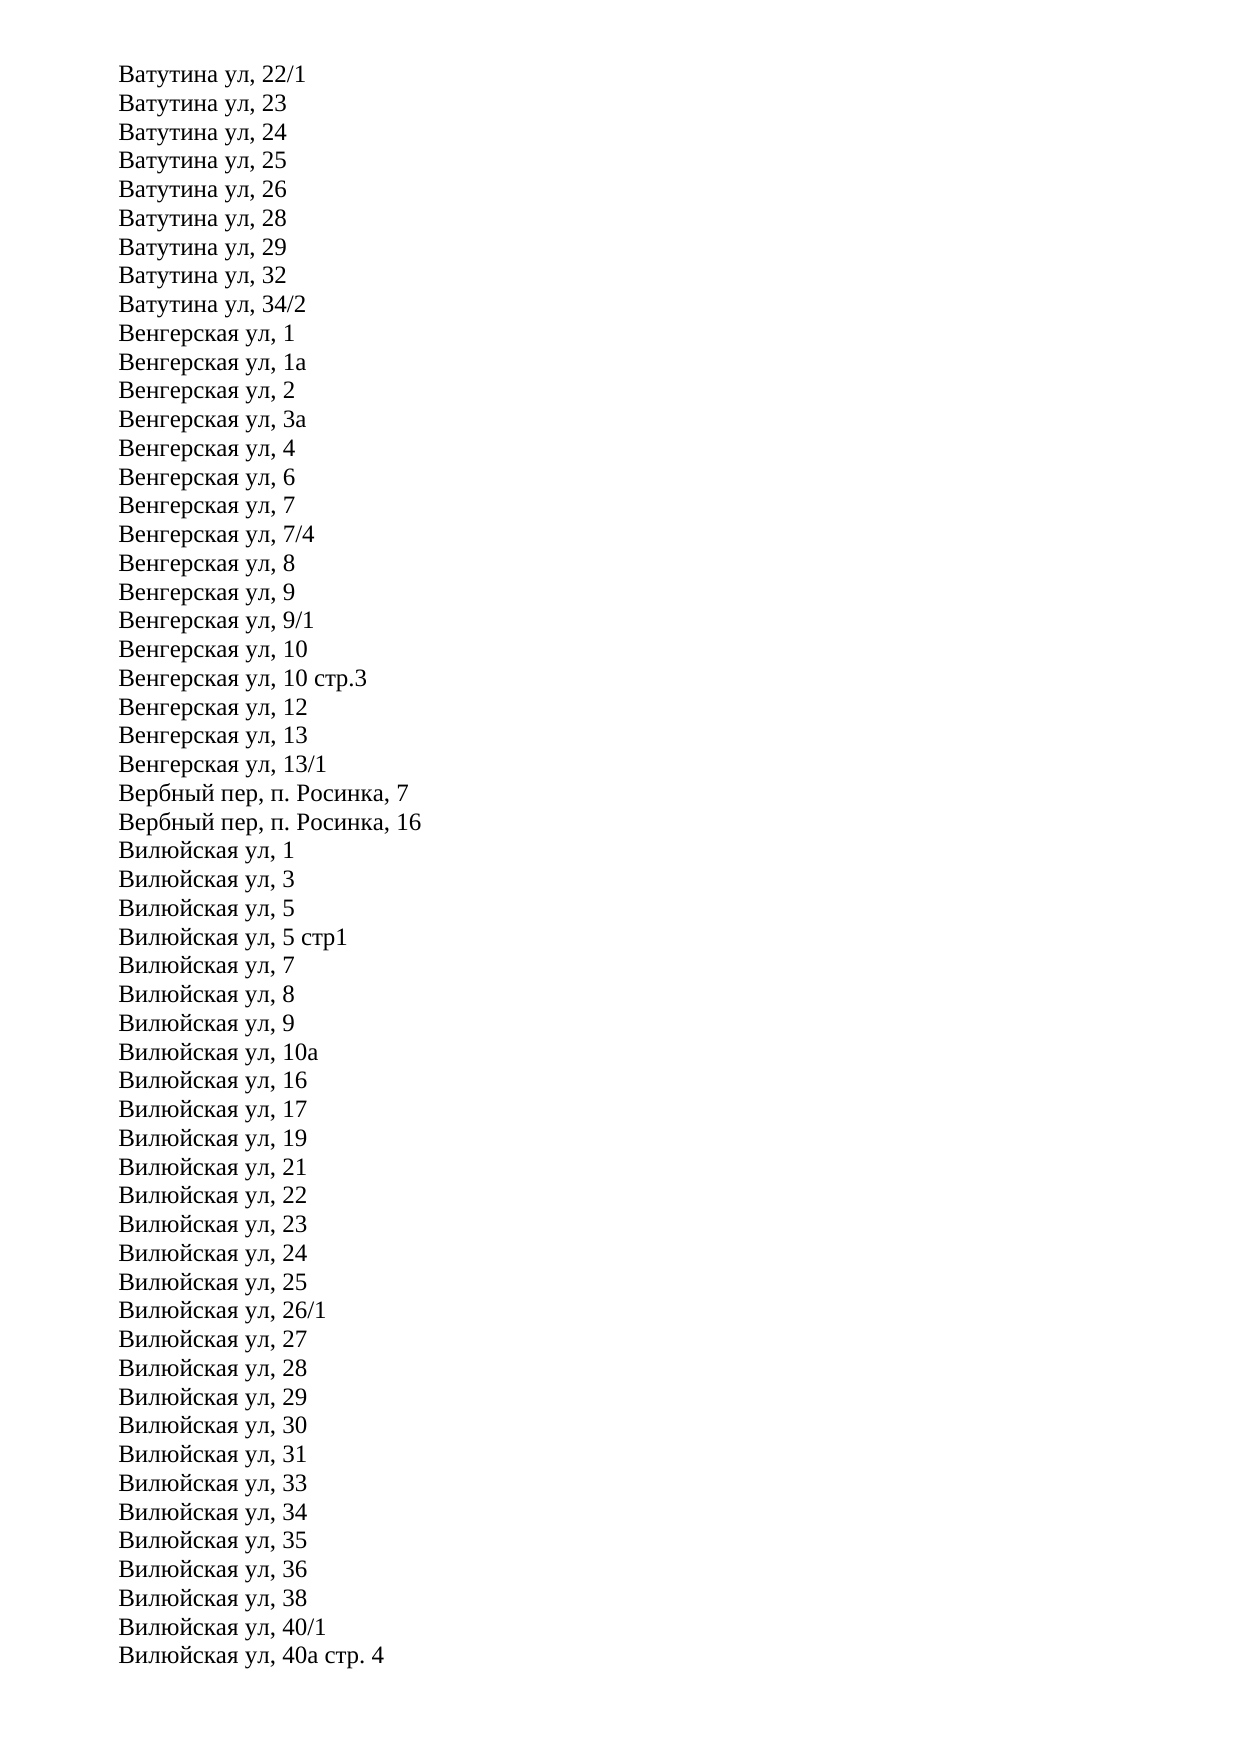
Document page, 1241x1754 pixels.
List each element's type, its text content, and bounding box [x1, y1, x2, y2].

text Венгерская ул, 10 [118, 634, 1181, 663]
text Венгерская ул, 12 [118, 692, 1181, 720]
text Вилюйская ул, 29 [118, 1382, 1181, 1410]
text Венгерская ул, 13/1 [118, 749, 1181, 778]
text Ватутина ул, 32 [118, 260, 1181, 289]
text Вилюйская ул, 16 [118, 1065, 1181, 1094]
text Вилюйская ул, 25 [118, 1267, 1181, 1295]
text Вилюйская ул, 5 стр1 [118, 922, 1181, 950]
text Вилюйская ул, 8 [118, 979, 1181, 1008]
text Ватутина ул, 34/2 [118, 289, 1181, 318]
text Вилюйская ул, 3 [118, 864, 1181, 893]
text Венгерская ул, 9/1 [118, 605, 1181, 634]
text Вилюйская ул, 40/1 [118, 1612, 1181, 1640]
text Венгерская ул, 7 [118, 490, 1181, 519]
text Вилюйская ул, 33 [118, 1468, 1181, 1497]
text Венгерская ул, 9 [118, 577, 1181, 605]
text Вилюйская ул, 36 [118, 1554, 1181, 1583]
text Венгерская ул, 8 [118, 548, 1181, 577]
text Вилюйская ул, 38 [118, 1583, 1181, 1612]
text Вилюйская ул, 40а стр. 4 [118, 1640, 1181, 1669]
text Вилюйская ул, 10а [118, 1037, 1181, 1065]
text Венгерская ул, 2 [118, 375, 1181, 404]
text Ватутина ул, 24 [118, 117, 1181, 145]
text Венгерская ул, 1 [118, 318, 1181, 347]
text Венгерская ул, 10 стр.3 [118, 663, 1181, 692]
text Вилюйская ул, 21 [118, 1152, 1181, 1180]
text Вилюйская ул, 17 [118, 1094, 1181, 1123]
text Вилюйская ул, 22 [118, 1180, 1181, 1209]
text Венгерская ул, 7/4 [118, 519, 1181, 548]
text Вилюйская ул, 35 [118, 1525, 1181, 1554]
text Вилюйская ул, 19 [118, 1123, 1181, 1152]
text Вилюйская ул, 24 [118, 1238, 1181, 1267]
text Венгерская ул, 3а [118, 404, 1181, 433]
text Вилюйская ул, 28 [118, 1353, 1181, 1382]
text Вербный пер, п. Росинка, 16 [118, 807, 1181, 835]
text Ватутина ул, 22/1 [118, 59, 1181, 88]
text Вербный пер, п. Росинка, 7 [118, 778, 1181, 807]
text Ватутина ул, 23 [118, 88, 1181, 117]
text Вилюйская ул, 30 [118, 1410, 1181, 1439]
text Ватутина ул, 26 [118, 174, 1181, 203]
text Вилюйская ул, 27 [118, 1324, 1181, 1353]
text Венгерская ул, 6 [118, 462, 1181, 490]
text Вилюйская ул, 31 [118, 1439, 1181, 1468]
text Вилюйская ул, 5 [118, 893, 1181, 922]
text Ватутина ул, 25 [118, 145, 1181, 174]
text Ватутина ул, 29 [118, 232, 1181, 260]
text Венгерская ул, 4 [118, 433, 1181, 462]
text Ватутина ул, 28 [118, 203, 1181, 232]
text Вилюйская ул, 34 [118, 1497, 1181, 1525]
text Венгерская ул, 1а [118, 347, 1181, 375]
text Вилюйская ул, 1 [118, 835, 1181, 864]
text Вилюйская ул, 7 [118, 950, 1181, 979]
text Венгерская ул, 13 [118, 720, 1181, 749]
text Вилюйская ул, 23 [118, 1209, 1181, 1238]
text Вилюйская ул, 9 [118, 1008, 1181, 1037]
text Вилюйская ул, 26/1 [118, 1295, 1181, 1324]
